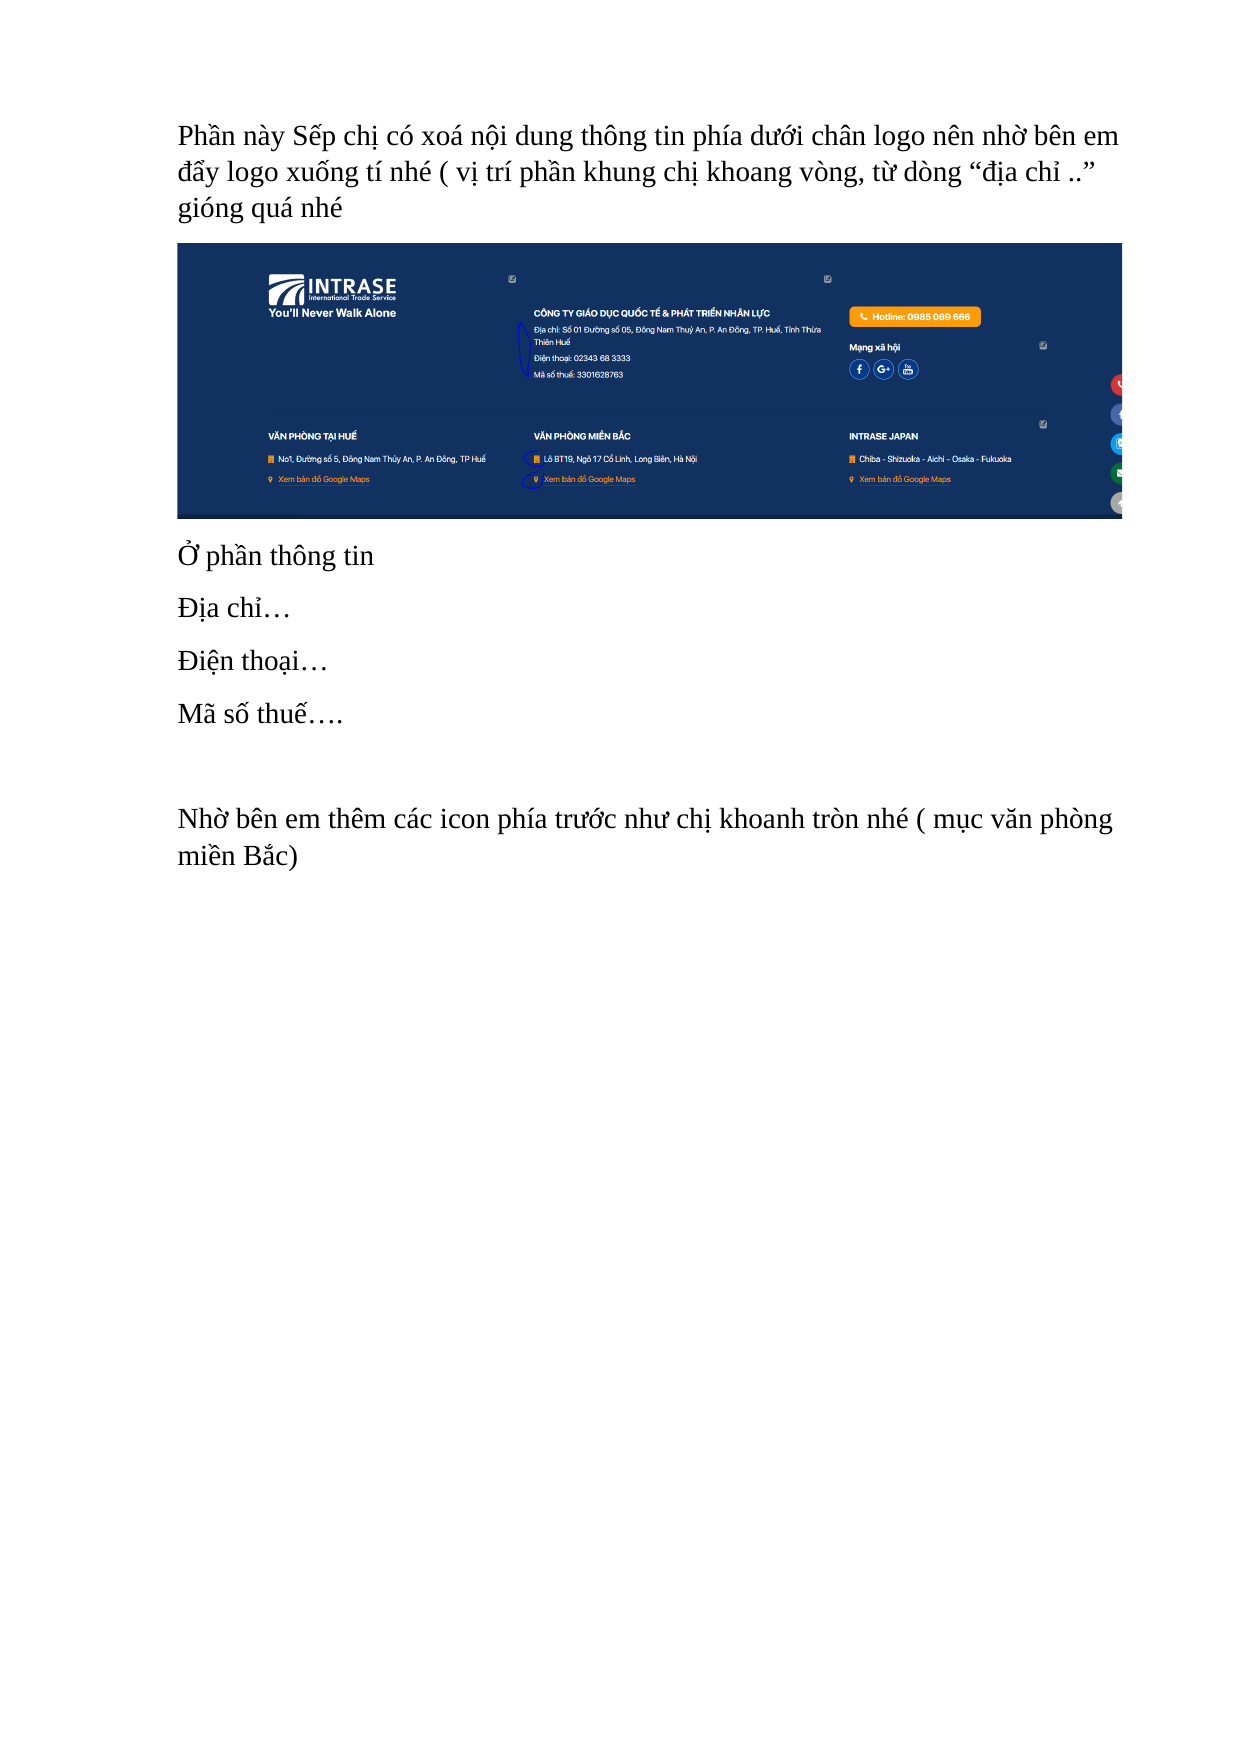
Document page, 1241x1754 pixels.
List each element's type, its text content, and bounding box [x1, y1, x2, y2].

text Điện thoại… [177, 643, 1122, 677]
text Mã số thuế…. [177, 696, 1122, 729]
text Địa chỉ… [177, 590, 1122, 624]
text Ở phần thông tin [177, 538, 1122, 571]
text Nhờ bên em thêm các icon phía trước như chị khoanh tròn nhé ( mục văn phòng miền Bắc) [177, 802, 1122, 871]
picture [177, 243, 1123, 519]
text Phần này Sếp chị có xoá nội dung thông tin phía dưới chân logo nên nhờ bên em đẩy logo xuống tí nhé ( vị trí phần khung chị khoang vòng, từ dòng “địa chỉ ..” gióng quá nhé [177, 118, 1122, 224]
